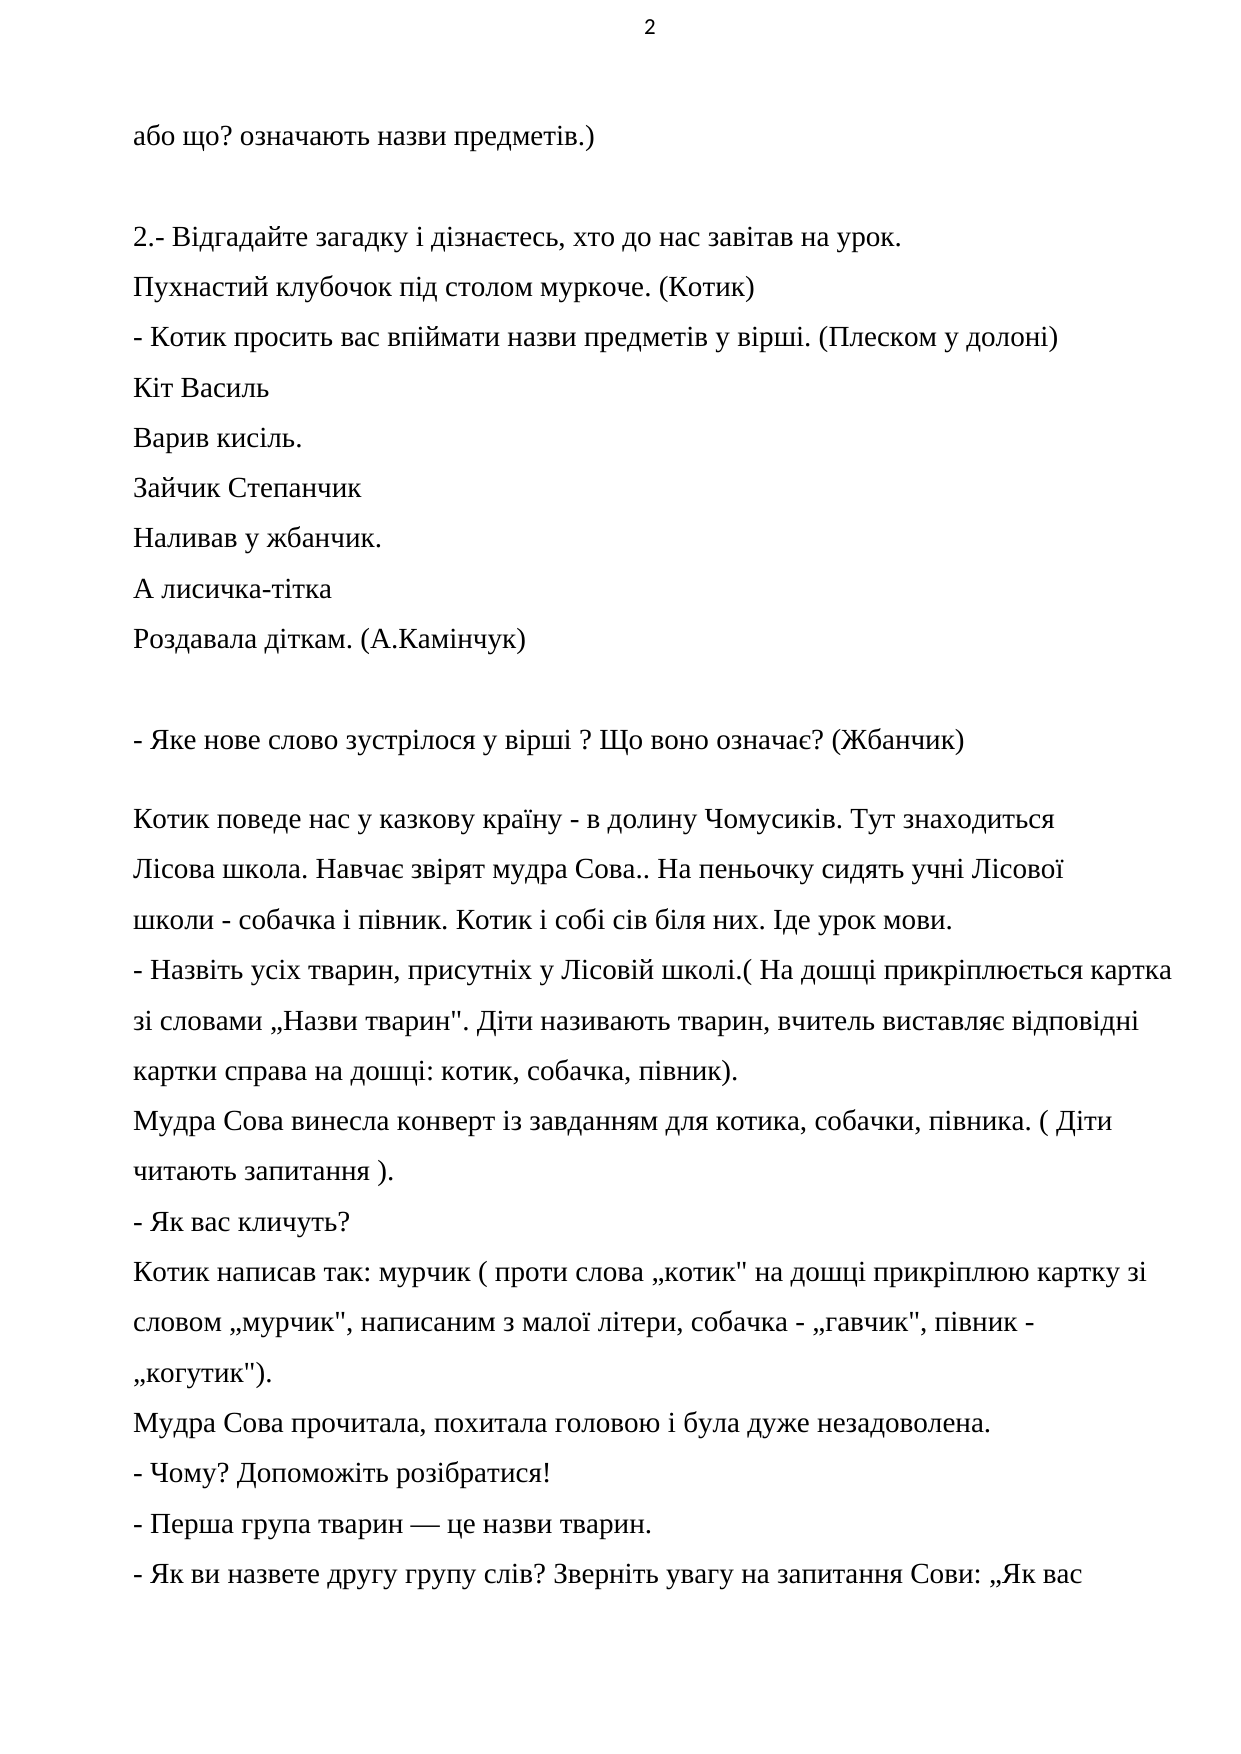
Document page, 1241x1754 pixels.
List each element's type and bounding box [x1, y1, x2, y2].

table_header [133, 118, 1174, 1589]
